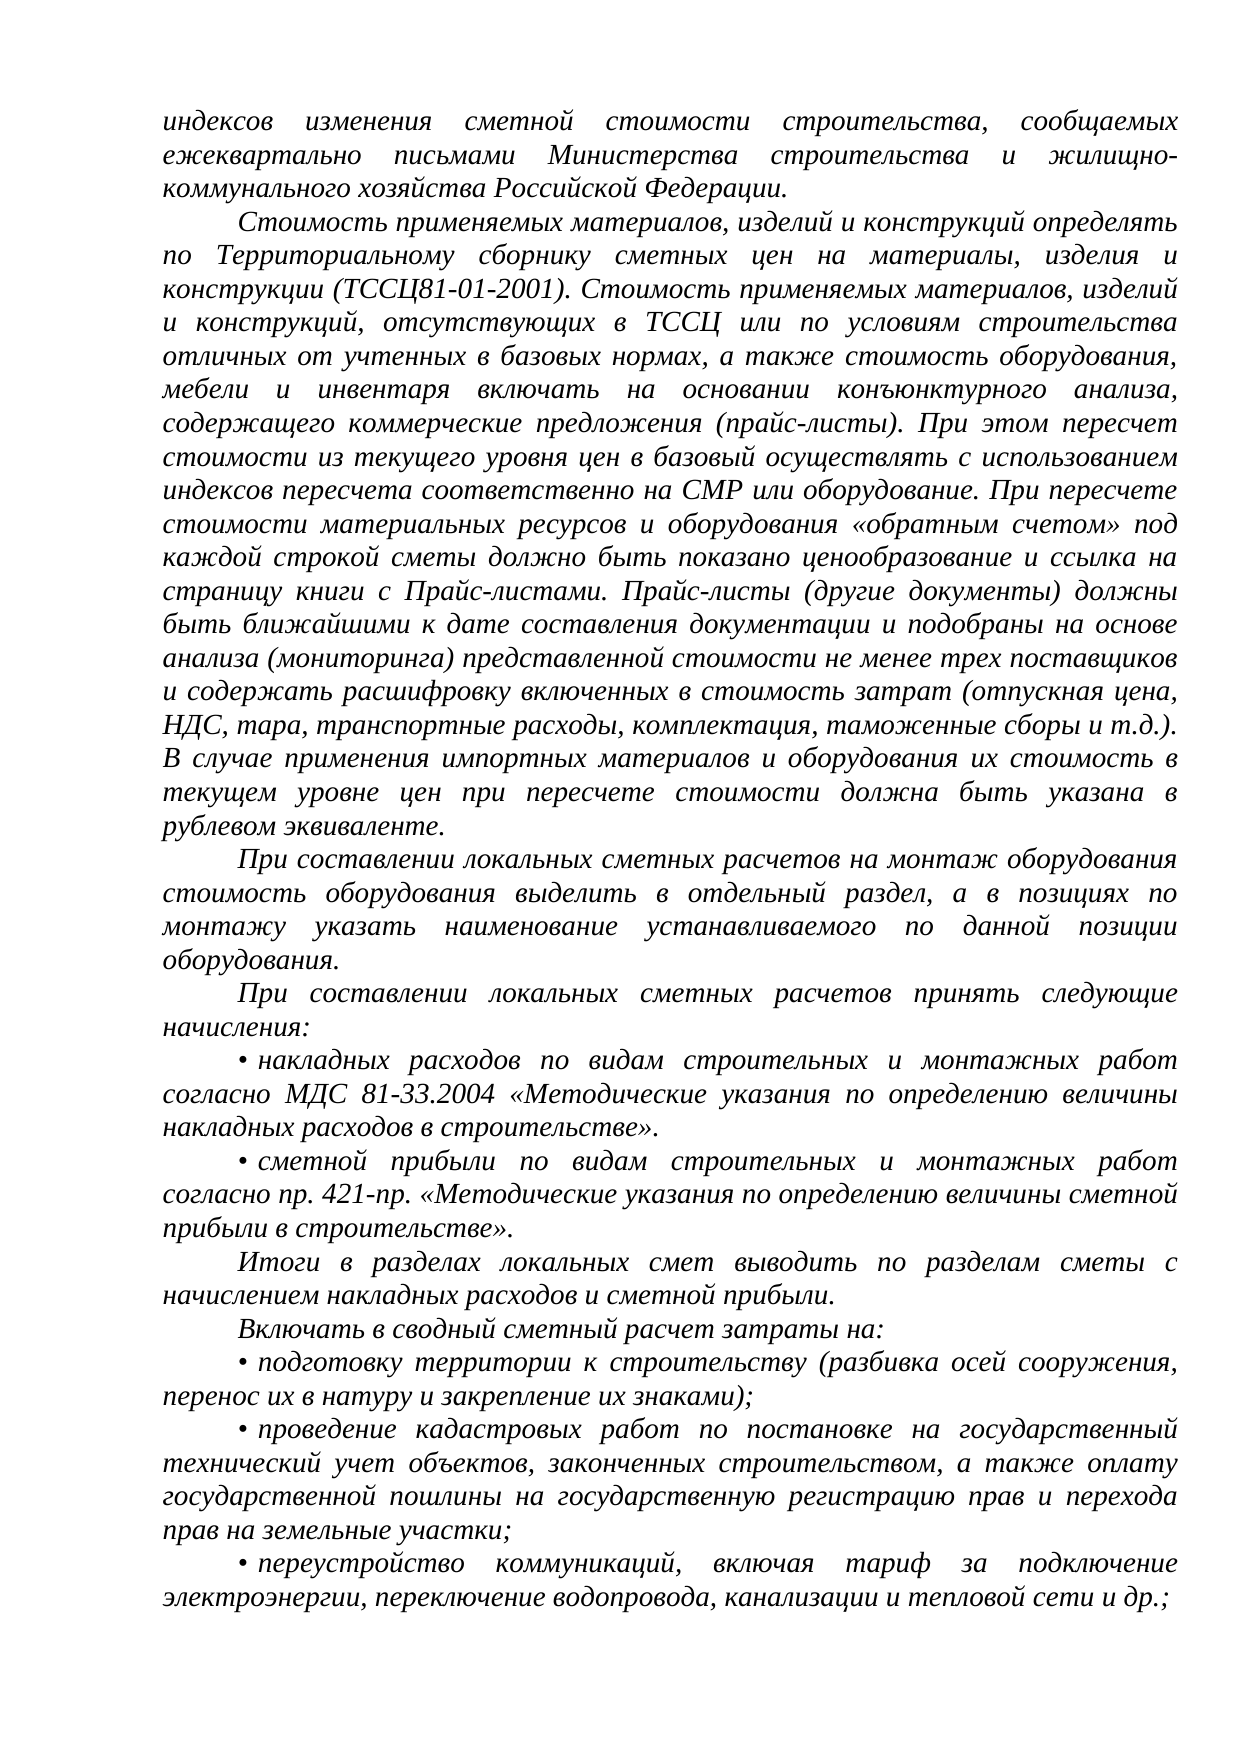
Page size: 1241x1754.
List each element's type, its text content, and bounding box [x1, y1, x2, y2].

text • накладных расходов по видам строительных и монтажных работ согласно МДС 81-33.2004 «Методические указания по определению величины накладных расходов в строительстве». [162, 1042, 1181, 1143]
text Включать в сводный сметный расчет затраты на: [162, 1311, 1181, 1344]
text • переустройство коммуникаций, включая тариф за подключение электроэнергии, переключение водопровода, канализации и тепловой сети и др.; [162, 1546, 1181, 1613]
text • сметной прибыли по видам строительных и монтажных работ согласно пр. 421-пр. «Методические указания по определению величины сметной прибыли в строительстве». [162, 1143, 1181, 1244]
text • подготовку территории к строительству (разбивка осей сооружения, перенос их в натуру и закрепление их знаками); [162, 1344, 1181, 1411]
text При составлении локальных сметных расчетов на монтаж оборудования стоимость оборудования выделить в отдельный раздел, а в позициях по монтажу указать наименование устанавливаемого по данной позиции оборудования. [162, 841, 1181, 975]
text Итоги в разделах локальных смет выводить по разделам сметы с начислением накладных расходов и сметной прибыли. [162, 1244, 1181, 1311]
text Стоимость применяемых материалов, изделий и конструкций определять по Территориальному сборнику сметных цен на материалы, изделия и конструкции (ТССЦ81-01-2001). Стоимость применяемых материалов, изделий и конструкций, отсутствующих в ТССЦ или по условиям строительства отличных от учтенных в базовых нормах, а также стоимость оборудования, мебели и инвентаря включать на основании конъюнктурного анализа, содержащего коммерческие предложения (прайс-листы). При этом пересчет стоимости из текущего уровня цен в базовый осуществлять с использованием индексов пересчета соответственно на СМР или оборудование. При пересчете стоимости материальных ресурсов и оборудования «обратным счетом» под каждой строкой сметы должно быть показано ценообразование и ссылка на страницу книги с Прайс-листами. Прайс-листы (другие документы) должны быть ближайшими к дате составления документации и подобраны на основе анализа (мониторинга) представленной стоимости не менее трех поставщиков и содержать расшифровку включенных в стоимость затрат (отпускная цена, НДС, тара, транспортные расходы, комплектация, таможенные сборы и т.д.). В случае применения импортных материалов и оборудования их стоимость в текущем уровне цен при пересчете стоимости должна быть указана в рублевом эквиваленте. [162, 204, 1181, 841]
text При составлении локальных сметных расчетов принять следующие начисления: [162, 975, 1181, 1042]
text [162, 103, 1181, 204]
text • проведение кадастровых работ по постановке на государственный технический учет объектов, законченных строительством, а также оплату государственной пошлины на государственную регистрацию прав и перехода прав на земельные участки; [162, 1411, 1181, 1546]
